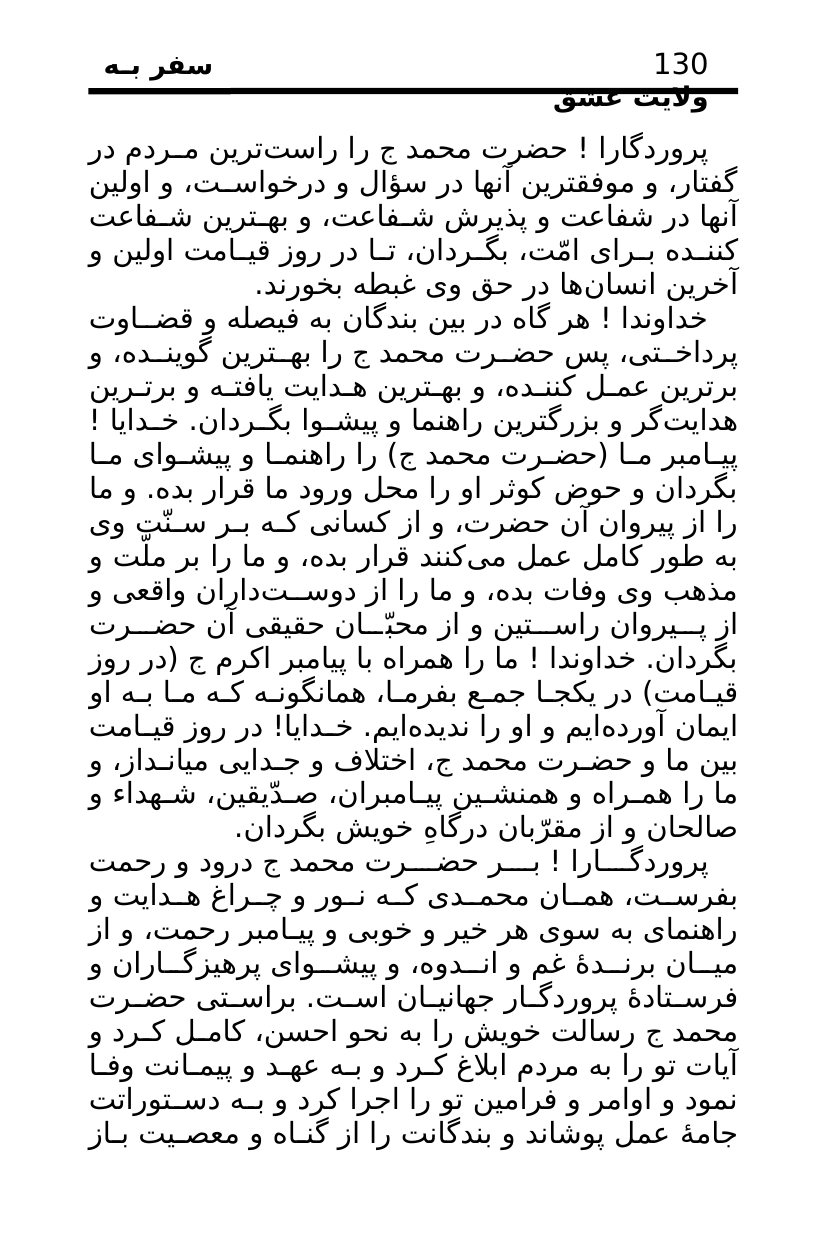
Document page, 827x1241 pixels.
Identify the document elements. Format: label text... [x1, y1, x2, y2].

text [89, 845, 738, 1150]
text خداوندا ! هر گاه در بین بندگان به فیصله و قضاوت پرداختی، پس حضرت محمد ج را بهترین گوینده، و برترین عمل کننده، و بهترین هدایت یافته و برترین هدایت‌گر و بزرگترین راهنما و پیشوا بگردان. خدایا ! پیامبر ما (حضرت محمد ج) را راهنما و پیشوای ما بگردان و حوض کوثر او را محل ورود ما قرار بده. و ما را از پیروان آن حضرت، و از کسانی که بر سنّت وی به طور کامل عمل می‌کنند قرار بده، و ما را بر ملّت و مذهب وی وفات بده، و ما را از دوست‌داران واقعی و از پیروان راستین و از محبّان حقیقی آن حضرت بگردان. خداوندا ! ما را همراه با پیامبر اکرم ج (در روز قیامت) در یکجا جمع بفرما، همانگونه که ما به او ایمان آورده‌ایم و او را ندیده‌ایم. خدایا! در روز قیامت بین ما و حضرت محمد ج، اختلاف و جدایی میانداز، و ما را همراه و همنشین پیامبران، صدّیقین، شهداء و صالحان و از مقرّبان درگاهِ خویش بگردان. [89, 301, 738, 845]
text پروردگارا ! حضرت محمد ج را راست‌ترین مردم در گفتار، و موفقترین آنها در سؤال و درخواست، و اولین آنها در شفاعت و پذیرش شفاعت، و بهترین شفاعت کننده برای امّت، بگردان، تا در روز قیامت اولین و آخرین انسان‌ها در حق وی غبطه بخورند. [89, 132, 738, 301]
